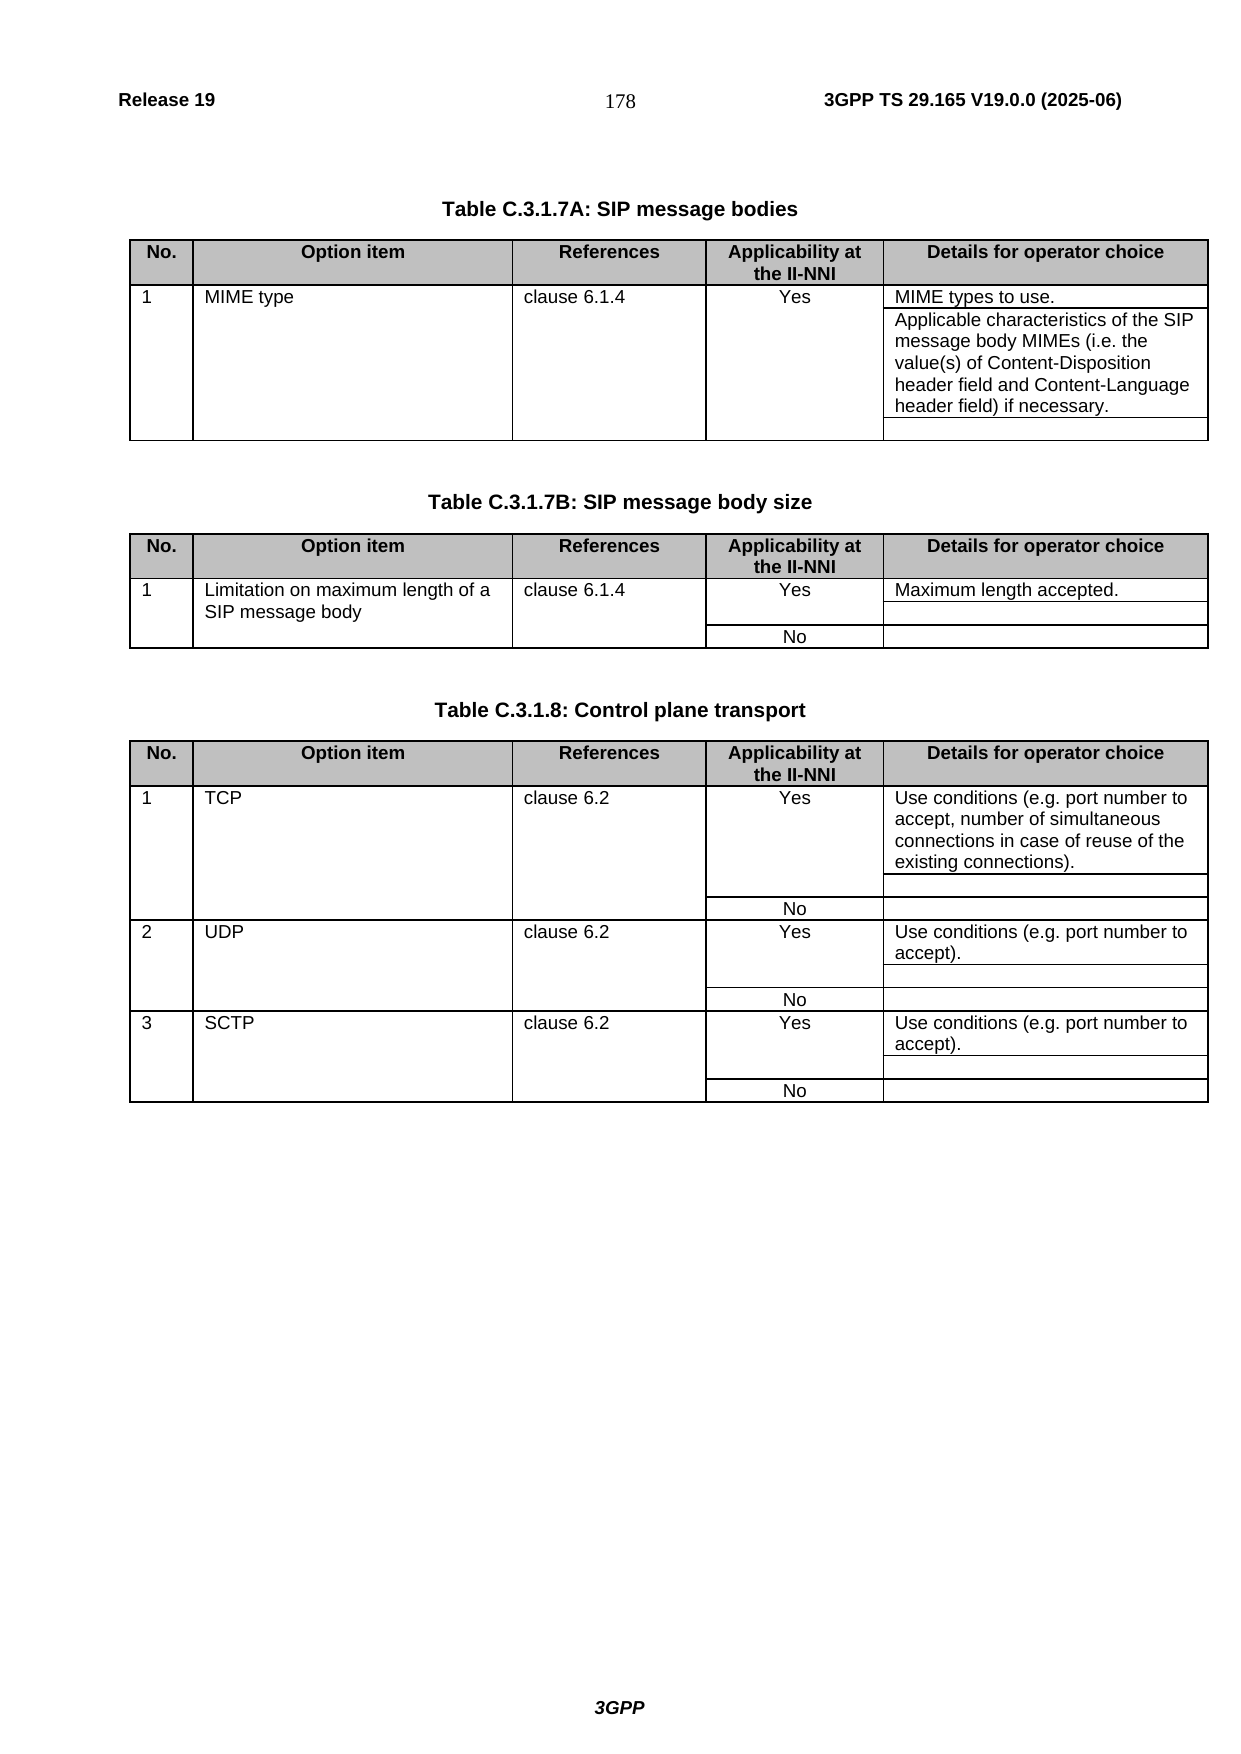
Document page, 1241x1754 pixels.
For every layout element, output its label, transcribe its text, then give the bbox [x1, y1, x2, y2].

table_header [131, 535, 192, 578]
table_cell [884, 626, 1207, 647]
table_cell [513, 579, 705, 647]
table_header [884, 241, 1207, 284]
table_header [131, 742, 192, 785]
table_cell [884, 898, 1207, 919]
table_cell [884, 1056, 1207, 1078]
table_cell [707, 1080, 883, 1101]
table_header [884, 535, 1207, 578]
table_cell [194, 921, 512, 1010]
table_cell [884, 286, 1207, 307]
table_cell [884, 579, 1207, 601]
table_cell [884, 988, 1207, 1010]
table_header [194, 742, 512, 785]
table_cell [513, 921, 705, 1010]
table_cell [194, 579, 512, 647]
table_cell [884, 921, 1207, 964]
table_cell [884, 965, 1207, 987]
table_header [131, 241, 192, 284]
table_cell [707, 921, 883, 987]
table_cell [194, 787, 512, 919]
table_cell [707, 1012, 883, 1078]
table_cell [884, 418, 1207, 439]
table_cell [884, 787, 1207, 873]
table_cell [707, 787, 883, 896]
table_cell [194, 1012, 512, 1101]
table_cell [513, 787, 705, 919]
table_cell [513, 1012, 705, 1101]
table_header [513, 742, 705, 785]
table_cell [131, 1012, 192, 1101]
text Table C.3.1.7A: SIP message bodies [118, 197, 1122, 221]
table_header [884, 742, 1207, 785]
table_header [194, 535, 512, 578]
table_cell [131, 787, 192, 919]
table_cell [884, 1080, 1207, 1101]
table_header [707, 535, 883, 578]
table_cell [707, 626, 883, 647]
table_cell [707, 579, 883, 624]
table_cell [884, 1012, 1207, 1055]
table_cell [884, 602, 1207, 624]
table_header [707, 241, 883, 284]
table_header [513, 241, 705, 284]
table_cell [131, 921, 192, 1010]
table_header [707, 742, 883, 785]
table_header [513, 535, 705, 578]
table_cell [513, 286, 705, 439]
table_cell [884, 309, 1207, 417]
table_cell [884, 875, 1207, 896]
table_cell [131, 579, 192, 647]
text Table C.3.1.8: Control plane transport [118, 698, 1122, 722]
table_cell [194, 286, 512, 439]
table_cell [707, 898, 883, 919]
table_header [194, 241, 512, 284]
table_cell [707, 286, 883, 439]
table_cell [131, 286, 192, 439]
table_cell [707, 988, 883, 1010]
text Table C.3.1.7B: SIP message body size [118, 490, 1122, 514]
